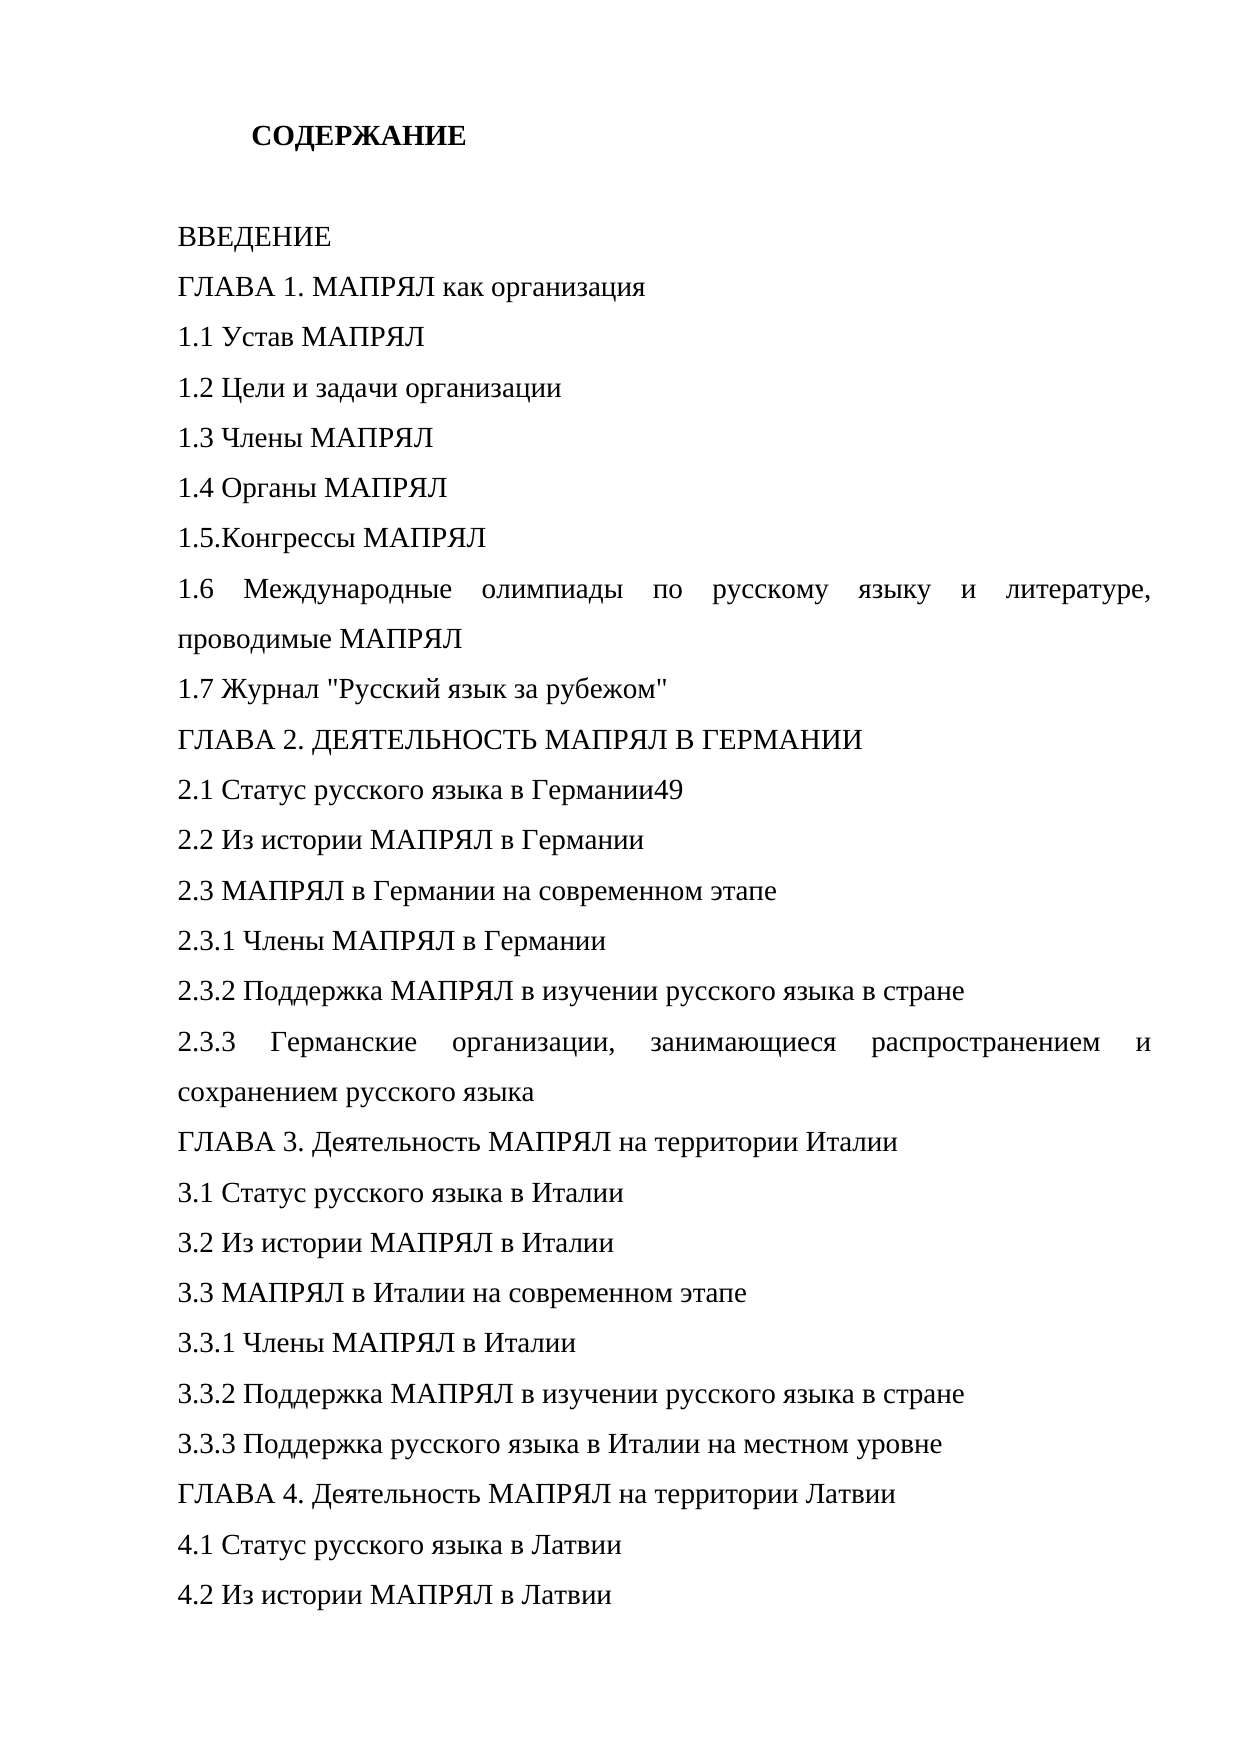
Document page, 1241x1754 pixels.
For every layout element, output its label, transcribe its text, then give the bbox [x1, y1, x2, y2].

text ВВЕДЕНИЕ [177, 219, 1152, 252]
text 1.5.Конгрессы МАПРЯЛ [177, 521, 1152, 554]
text 3.3 МАПРЯЛ в Италии на современном этапе [177, 1275, 1152, 1309]
text 1.3 Члены МАПРЯЛ [177, 420, 1152, 453]
text ГЛАВА 4. Деятельность МАПРЯЛ на территории Латвии [177, 1477, 1152, 1510]
text 4.2 Из истории МАПРЯЛ в Латвии [177, 1577, 1152, 1611]
text 1.2 Цели и задачи организации [177, 370, 1152, 403]
text 3.1 Статус русского языка в Италии [177, 1175, 1152, 1208]
text 2.2 Из истории МАПРЯЛ в Германии [177, 822, 1152, 856]
text 4.1 Статус русского языка в Латвии [177, 1527, 1152, 1560]
text 2.1 Статус русского языка в Германии49 [177, 772, 1152, 806]
text ГЛАВА 2. ДЕЯТЕЛЬНОСТЬ МАПРЯЛ В ГЕРМАНИИ [177, 722, 1152, 755]
text 2.3.3 Германские организации, занимающиеся распространением и сохранением русского языка [177, 1024, 1152, 1108]
text 3.3.1 Члены МАПРЯЛ в Италии [177, 1326, 1152, 1359]
text 3.3.2 Поддержка МАПРЯЛ в изучении русского языка в стране [177, 1376, 1152, 1409]
text 1.1 Устав МАПРЯЛ [177, 319, 1152, 353]
text 2.3.2 Поддержка МАПРЯЛ в изучении русского языка в стране [177, 973, 1152, 1007]
text 1.4 Органы МАПРЯЛ [177, 470, 1152, 504]
text 1.6 Международные олимпиады по русскому языку и литературе, проводимые МАПРЯЛ [177, 571, 1152, 655]
text 3.2 Из истории МАПРЯЛ в Италии [177, 1225, 1152, 1258]
text 3.3.3 Поддержка русского языка в Италии на местном уровне [177, 1426, 1152, 1460]
text СОДЕРЖАНИЕ [177, 118, 1152, 152]
text ГЛАВА 1. МАПРЯЛ как организация [177, 269, 1152, 303]
text 2.3.1 Члены МАПРЯЛ в Германии [177, 923, 1152, 957]
text 2.3 МАПРЯЛ в Германии на современном этапе [177, 873, 1152, 906]
text ГЛАВА 3. Деятельность МАПРЯЛ на территории Италии [177, 1124, 1152, 1158]
text 1.7 Журнал "Русский язык за рубежом" [177, 672, 1152, 705]
